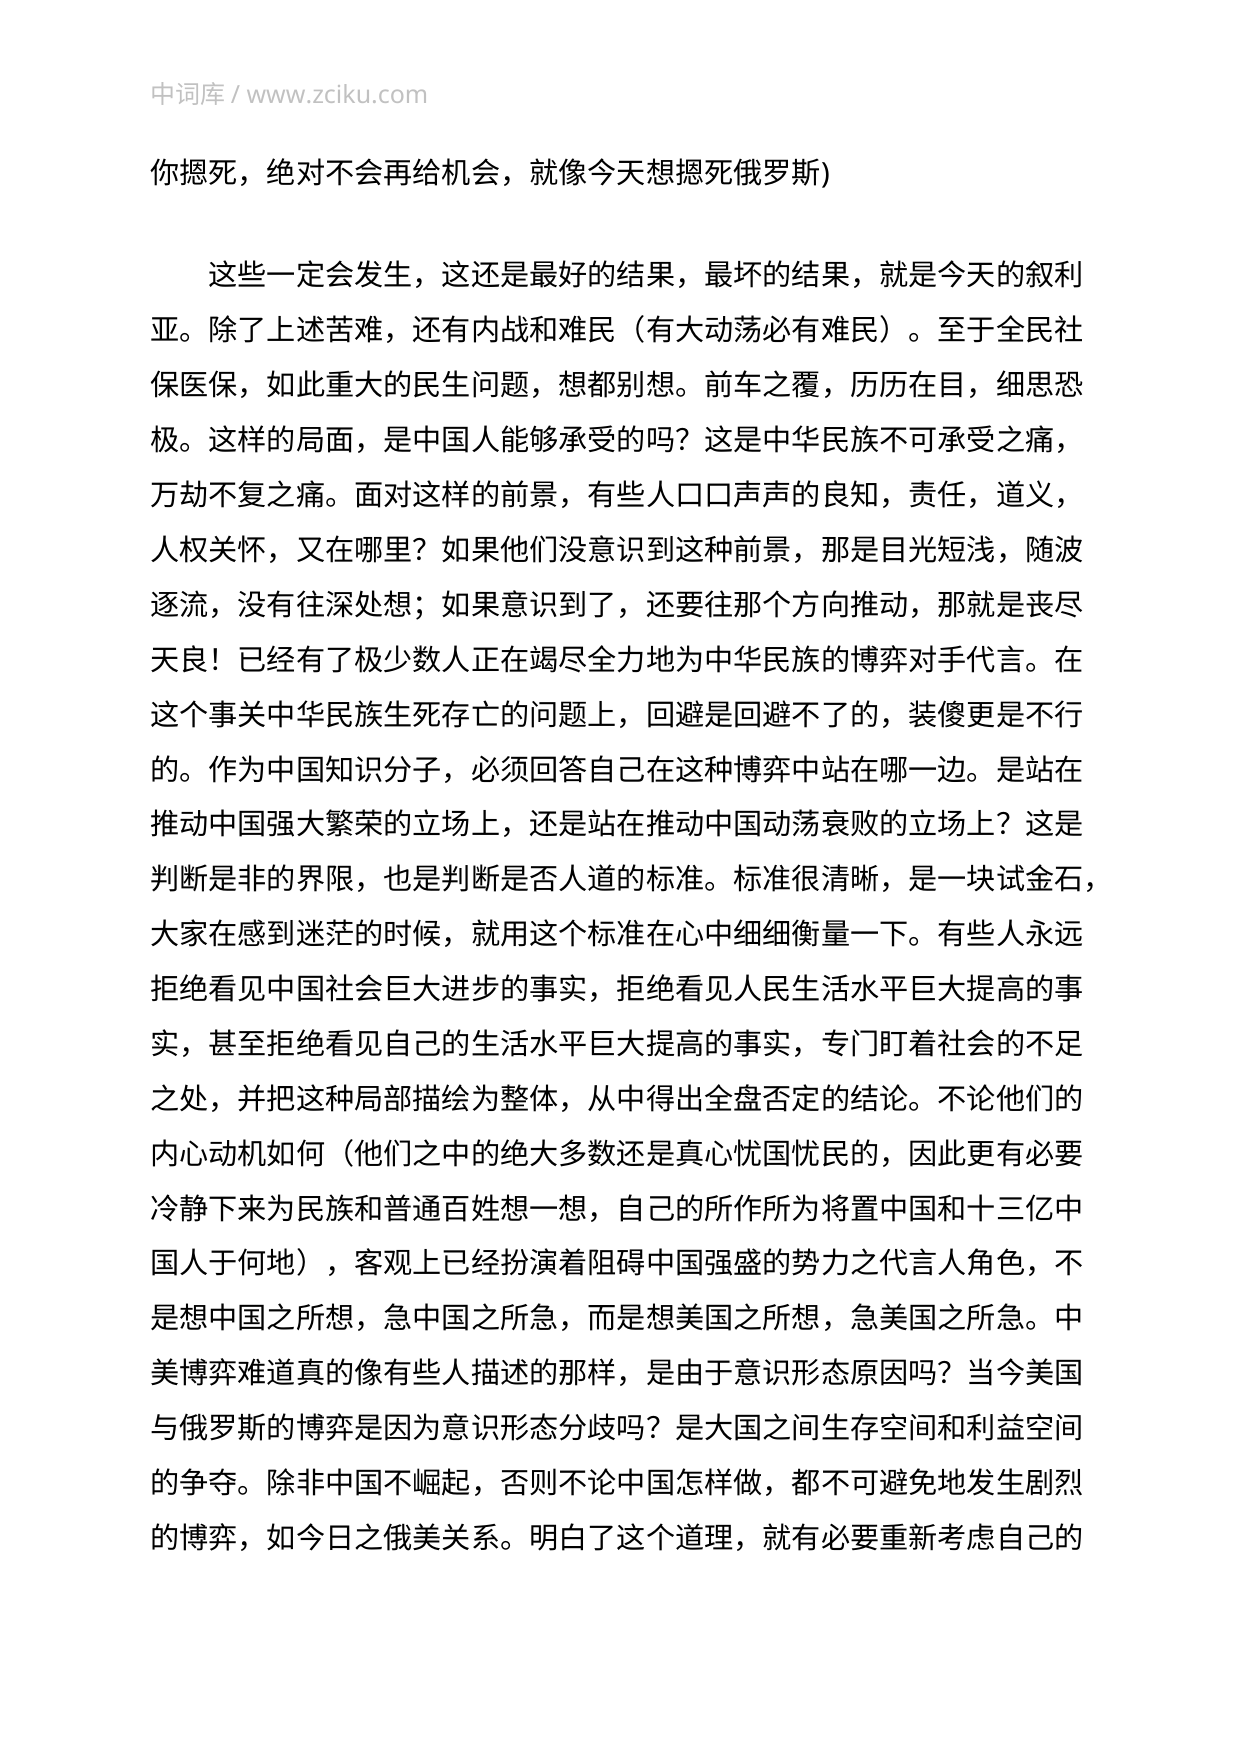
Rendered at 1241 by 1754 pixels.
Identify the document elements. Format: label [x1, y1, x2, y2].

text [150, 150, 1090, 192]
text [150, 252, 1090, 1557]
